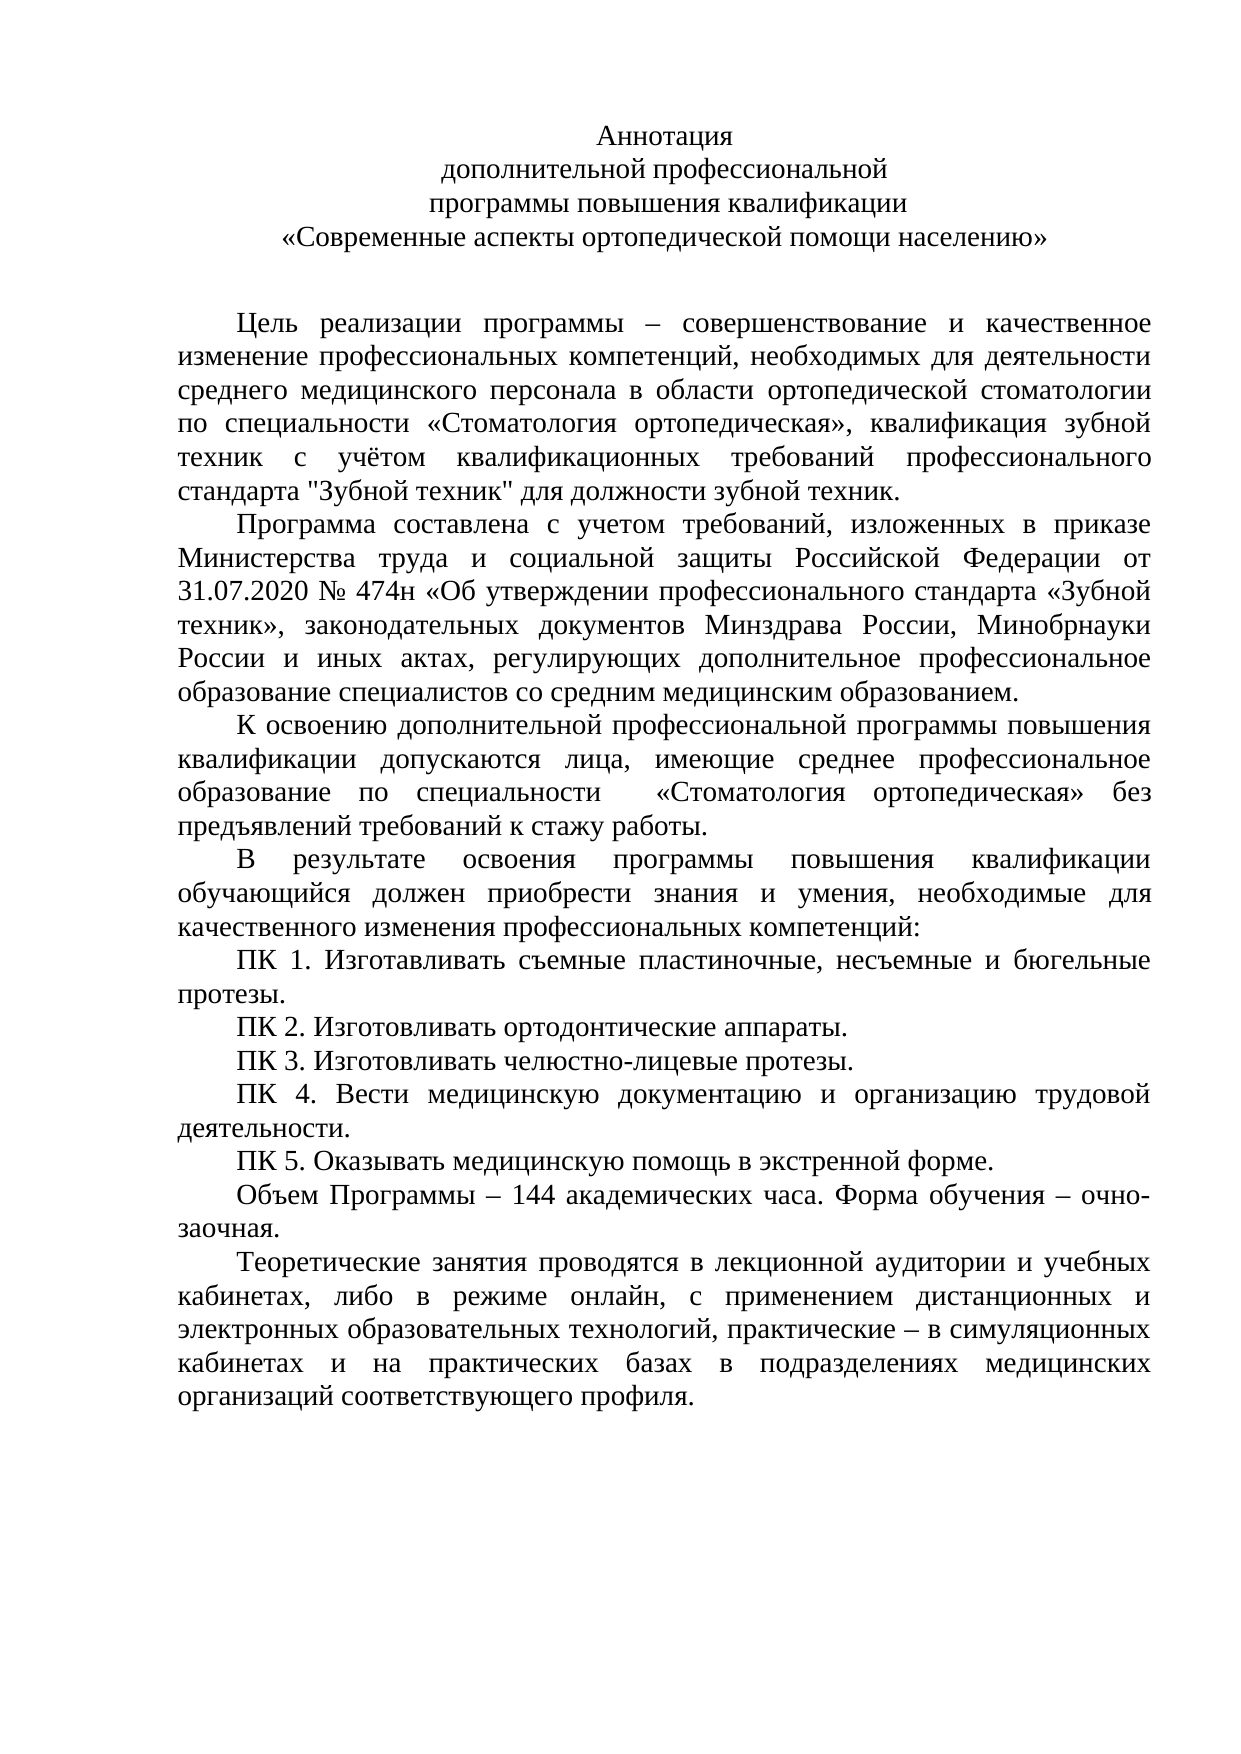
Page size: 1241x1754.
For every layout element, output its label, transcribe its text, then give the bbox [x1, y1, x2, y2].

text Цель реализации программы – совершенствование и качественное изменение профессиональных компетенций, необходимых для деятельности среднего медицинского персонала в области ортопедической стоматологии по специальности «Стоматология ортопедическая», квалификация зубной техник с учётом квалификационных требований профессионального стандарта "Зубной техник" для должности зубной техник. [177, 305, 1152, 506]
text программы повышения квалификации [177, 185, 1152, 219]
text ПК 1. Изготавливать съемные пластиночные, несъемные и бюгельные протезы. [177, 942, 1152, 1009]
text ПК 5. Оказывать медицинскую помощь в экстренной форме. [177, 1143, 1152, 1177]
text «Современные аспекты ортопедической помощи населению» [177, 219, 1152, 252]
text Объем Программы – 144 академических часа. Форма обучения – очно-заочная. [177, 1177, 1152, 1244]
text Теоретические занятия проводятся в лекционной аудитории и учебных кабинетах, либо в режиме онлайн, с применением дистанционных и электронных образовательных технологий, практические – в симуляционных кабинетах и на практических базах в подразделениях медицинских организаций соответствующего профиля. [177, 1244, 1152, 1412]
text В результате освоения программы повышения квалификации обучающийся должен приобрести знания и умения, необходимые для качественного изменения профессиональных компетенций: [177, 842, 1152, 942]
text ПК 2. Изготовливать ортодонтические аппараты. [177, 1009, 1152, 1043]
text ПК 4. Вести медицинскую документацию и организацию трудовой деятельности. [177, 1076, 1152, 1143]
text Программа составлена с учетом требований, изложенных в приказе Министерства труда и социальной защиты Российской Федерации от 31.07.2020 № 474н «Об утверждении профессионального стандарта «Зубной техник», законодательных документов Минздрава России, Минобрнауки России и иных актах, регулирующих дополнительное профессиональное образование специалистов со средним медицинским образованием. [177, 506, 1152, 707]
text ПК 3. Изготовливать челюстно-лицевые протезы. [177, 1043, 1152, 1076]
text Аннотация [177, 118, 1152, 152]
text дополнительной профессиональной [177, 152, 1152, 185]
text К освоению дополнительной профессиональной программы повышения квалификации допускаются лица, имеющие среднее профессиональное образование по специальности «Стоматология ортопедическая» без предъявлений требований к стажу работы. [177, 707, 1152, 842]
